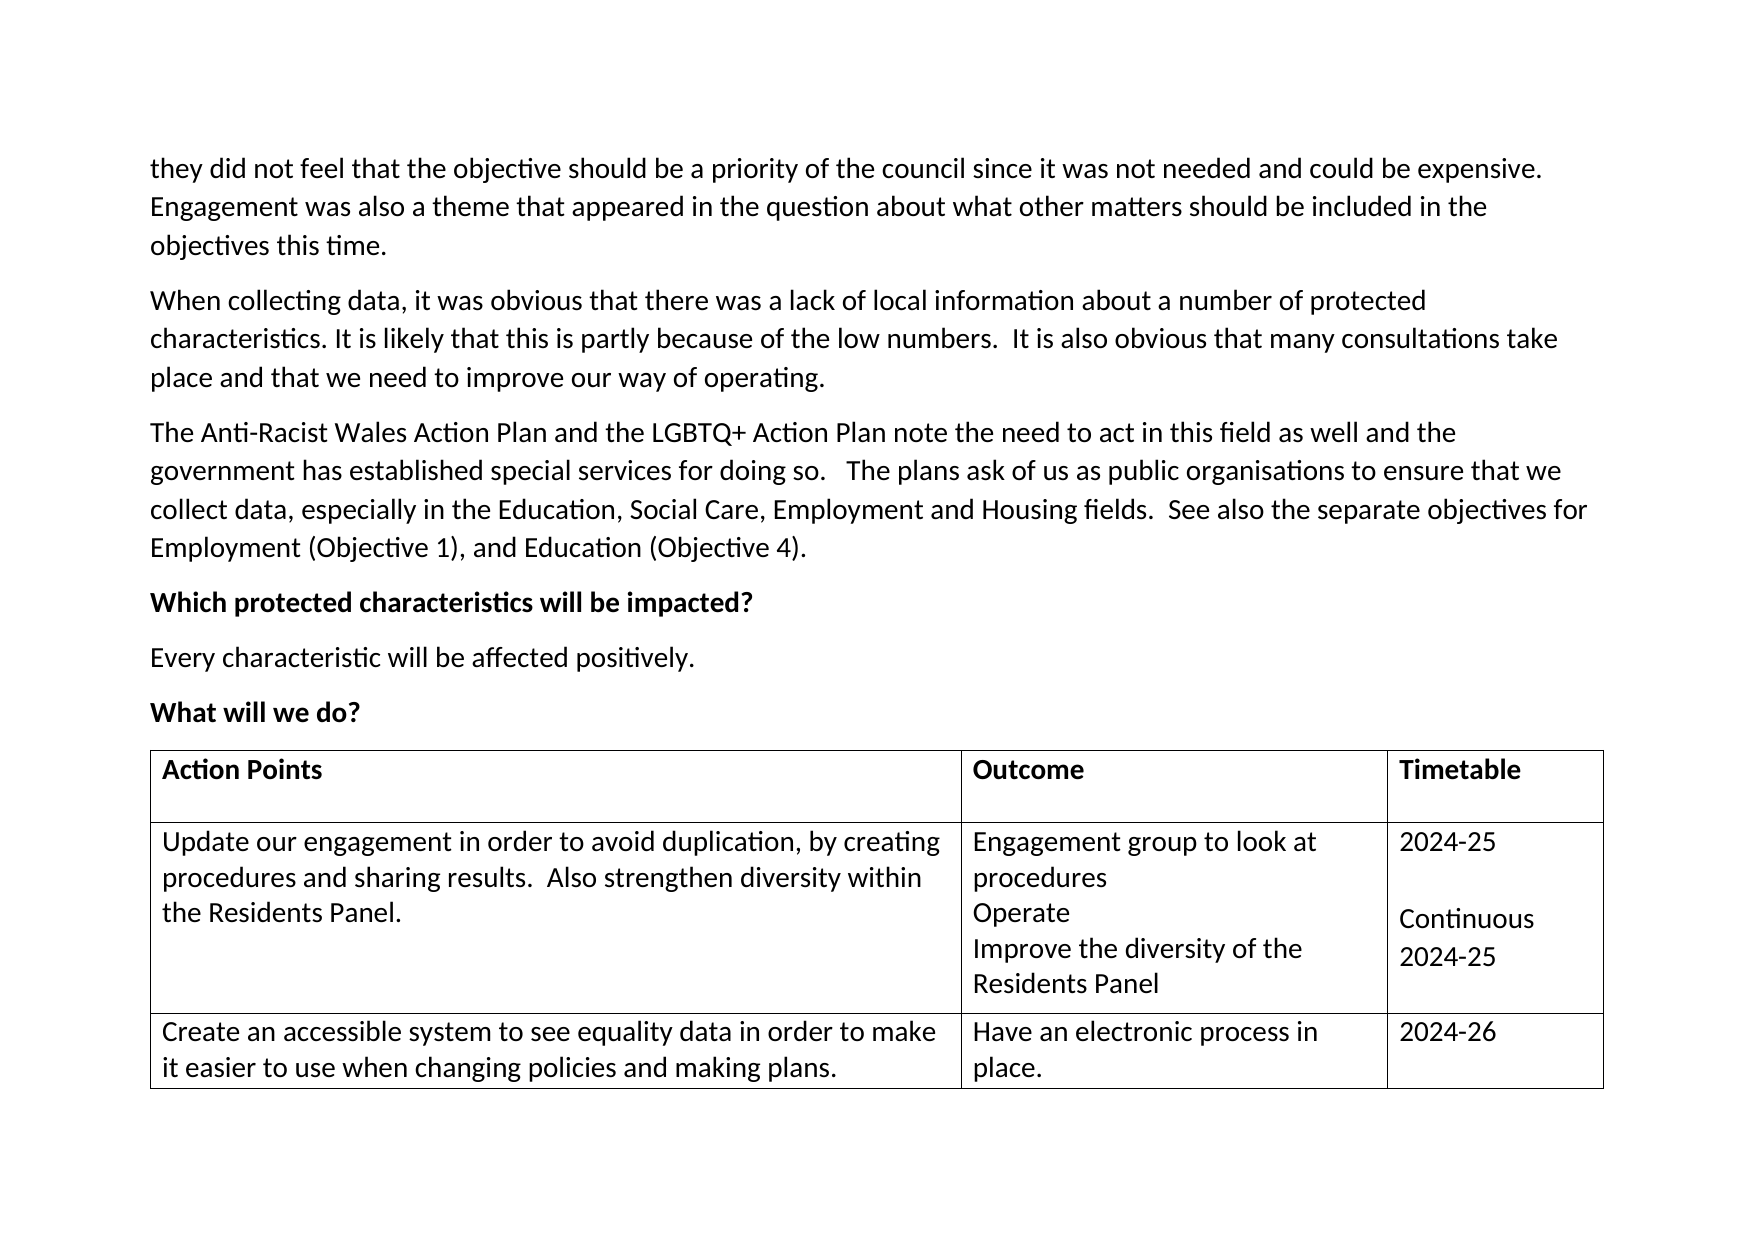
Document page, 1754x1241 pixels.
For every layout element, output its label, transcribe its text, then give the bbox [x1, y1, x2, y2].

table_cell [962, 1014, 1387, 1087]
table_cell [151, 1014, 961, 1087]
table_cell 2024-26 [1388, 1014, 1603, 1087]
table_header Outcome [962, 751, 1387, 822]
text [150, 150, 1604, 262]
text The Anti-Racist Wales Action Plan and the LGBTQ+ Action Plan note the need to act in this field as well and the government has established special services for doing so. The plans ask of us as public organisations to ensure that we collect data, especially in the Education, Social Care, Employment and Housing fields. See also the separate objectives for Employment (Objective 1), and Education (Objective 4). [150, 414, 1604, 565]
table_cell 2024-25 Continuous 2024-25 [1388, 823, 1603, 1012]
table_cell Engagement group to look at procedures Operate Improve the diversity of the Residents Panel [962, 823, 1387, 1012]
text When collecting data, it was obvious that there was a lack of local information about a number of protected characteristics. It is likely that this is partly because of the low numbers. It is also obvious that many consultations take place and that we need to improve our way of operating. [150, 282, 1604, 394]
text What will we do? [150, 694, 1604, 730]
table_cell Update our engagement in order to avoid duplication, by creating procedures and sharing results. Also strengthen diversity within the Residents Panel. [151, 823, 961, 1012]
text Which protected characteristics will be impacted? [150, 584, 1604, 620]
table_header Action Points [151, 751, 961, 822]
table_header Timetable [1388, 751, 1603, 822]
text Every characteristic will be affected positively. [150, 639, 1604, 675]
